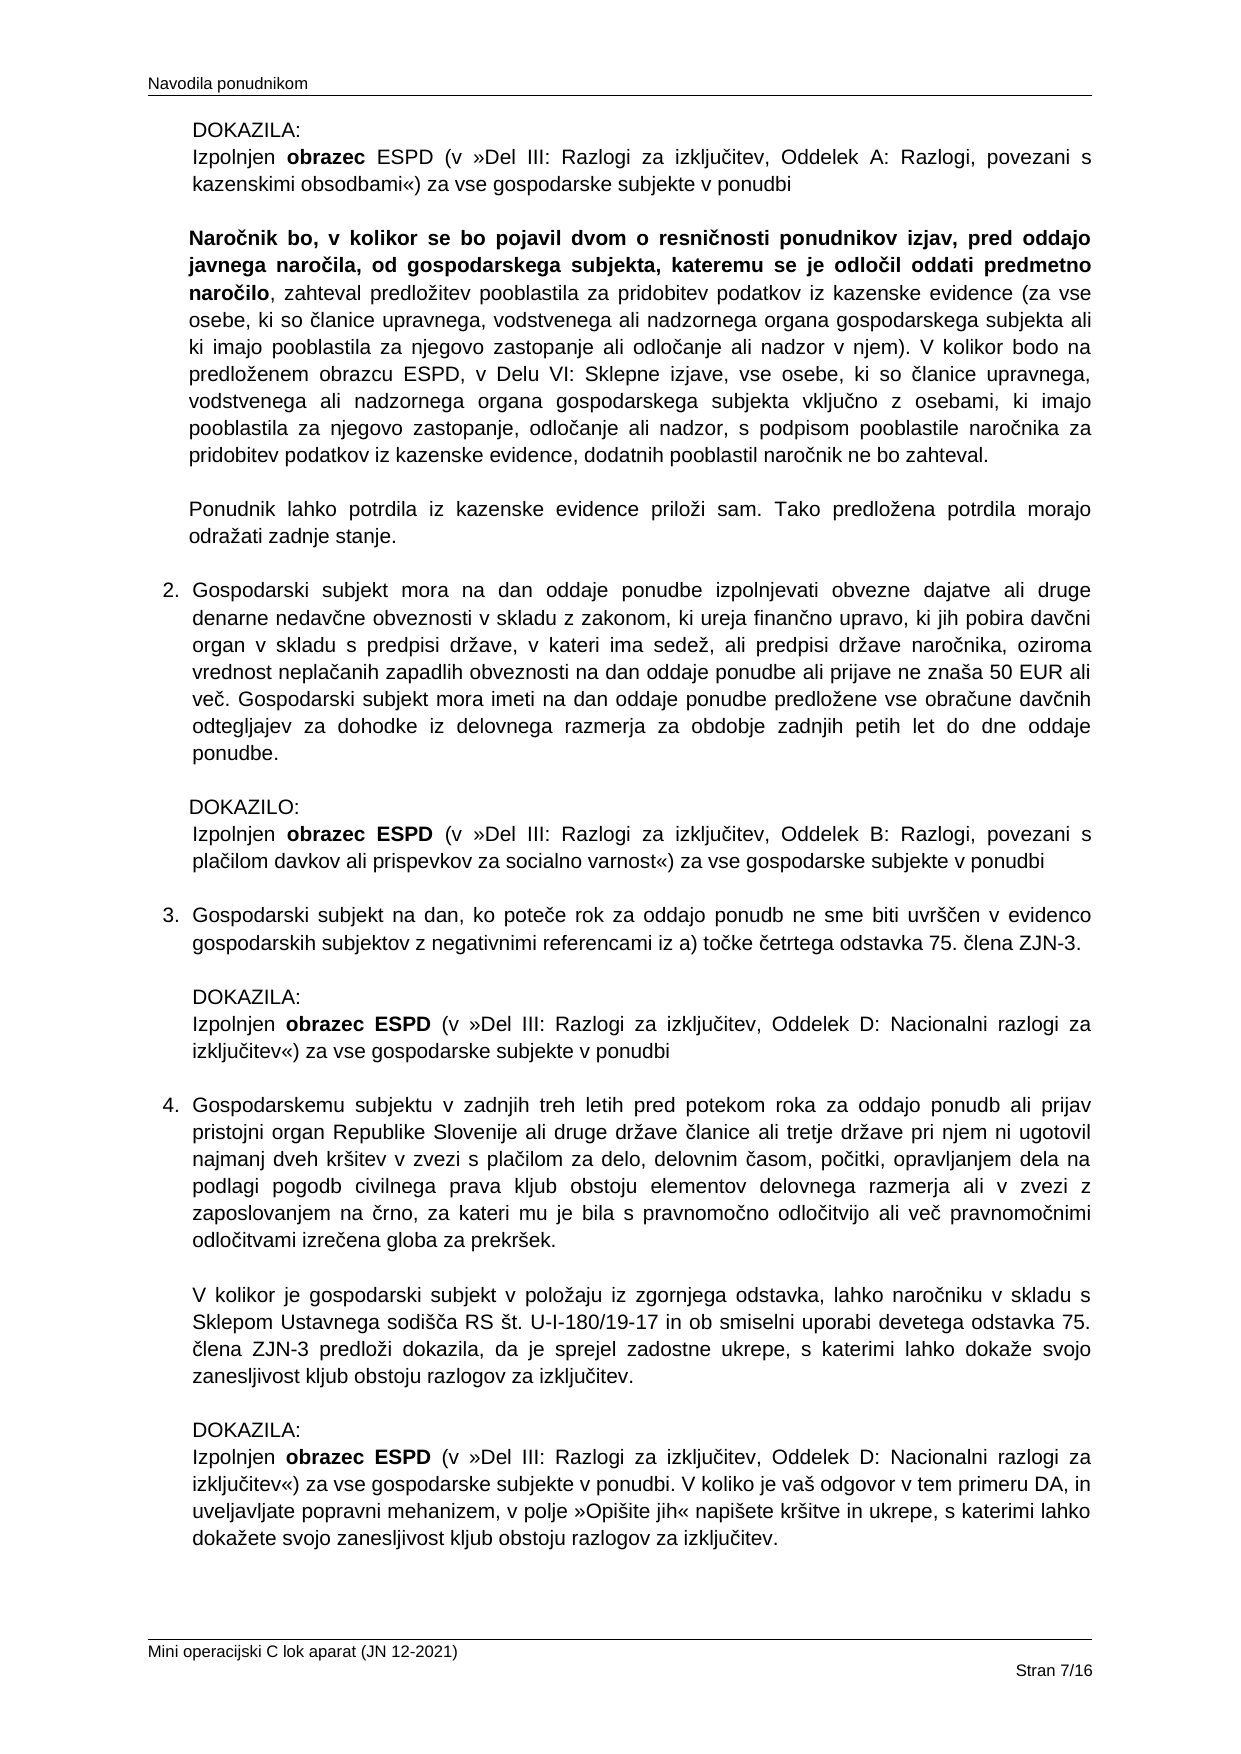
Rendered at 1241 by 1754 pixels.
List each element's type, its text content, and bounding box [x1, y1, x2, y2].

text Izpolnjen obrazec ESPD (v »Del III: Razlogi za izključitev, Oddelek B: Razlogi, povezani s plačilom davkov ali prispevkov za socialno varnost«) za vse gospodarske subjekte v ponudbi [192, 819, 1092, 873]
text DOKAZILA: [148, 1415, 1092, 1442]
text DOKAZILO: [148, 792, 1092, 819]
list Gospodarskemu subjektu v zadnjih treh letih pred potekom roka za oddajo ponudb ali prijav pristojni organ Republike Slovenije ali druge države članice ali tretje države pri njem ni ugotovil najmanj dveh kršitev v zvezi s plačilom za delo, delovnim časom, počitki, opravljanjem dela na podlagi pogodb civilnega prava kljub obstoju elementov delovnega razmerja ali v zvezi z zaposlovanjem na črno, za kateri mu je bila s pravnomočno odločitvijo ali več pravnomočnimi odločitvami izrečena globa za prekršek. [162, 1090, 1092, 1252]
text Ponudnik lahko potrdila iz kazenske evidence priloži sam. Tako predložena potrdila morajo odražati zadnje stanje. [188, 494, 1092, 548]
text Naročnik bo, v kolikor se bo pojavil dvom o resničnosti ponudnikov izjav, pred oddajo javnega naročila, od gospodarskega subjekta, kateremu se je odločil oddati predmetno naročilo, zahteval predložitev pooblastila za pridobitev podatkov iz kazenske evidence (za vse osebe, ki so članice upravnega, vodstvenega ali nadzornega organa gospodarskega subjekta ali ki imajo pooblastila za njegovo zastopanje ali odločanje ali nadzor v njem). V kolikor bodo na predloženem obrazcu ESPD, v Delu VI: Sklepne izjave, vse osebe, ki so članice upravnega, vodstvenega ali nadzornega organa gospodarskega subjekta vključno z osebami, ki imajo pooblastila za njegovo zastopanje, odločanje ali nadzor, s podpisom pooblastile naročnika za pridobitev podatkov iz kazenske evidence, dodatnih pooblastil naročnik ne bo zahteval. [188, 223, 1092, 467]
text Izpolnjen obrazec ESPD (v »Del III: Razlogi za izključitev, Oddelek D: Nacionalni razlogi za izključitev«) za vse gospodarske subjekte v ponudbi. V koliko je vaš odgovor v tem primeru DA, in uveljavljate popravni mehanizem, v polje »Opišite jih« napišete kršitve in ukrepe, s katerimi lahko dokažete svojo zanesljivost kljub obstoju razlogov za izključitev. [192, 1442, 1092, 1550]
text V kolikor je gospodarski subjekt v položaju iz zgornjega odstavka, lahko naročniku v skladu s Sklepom Ustavnega sodišča RS št. U-I-180/19-17 in ob smiselni uporabi devetega odstavka 75. člena ZJN-3 predloži dokazila, da je sprejel zadostne ukrepe, s katerimi lahko dokaže svojo zanesljivost kljub obstoju razlogov za izključitev. [192, 1279, 1092, 1388]
text DOKAZILA: [148, 981, 1092, 1008]
text DOKAZILA: [148, 115, 1092, 142]
list Gospodarski subjekt mora na dan oddaje ponudbe izpolnjevati obvezne dajatve ali druge denarne nedavčne obveznosti v skladu z zakonom, ki ureja finančno upravo, ki jih pobira davčni organ v skladu s predpisi države, v kateri ima sedež, ali predpisi države naročnika, oziroma vrednost neplačanih zapadlih obveznosti na dan oddaje ponudbe ali prijave ne znaša 50 EUR ali več. Gospodarski subjekt mora imeti na dan oddaje ponudbe predložene vse obračune davčnih odtegljajev za dohodke iz delovnega razmerja za obdobje zadnjih petih let do dne oddaje ponudbe. [162, 575, 1092, 765]
text Izpolnjen obrazec ESPD (v »Del III: Razlogi za izključitev, Oddelek A: Razlogi, povezani s kazenskimi obsodbami«) za vse gospodarske subjekte v ponudbi [192, 142, 1092, 196]
list Gospodarski subjekt na dan, ko poteče rok za oddajo ponudb ne sme biti uvrščen v evidenco gospodarskih subjektov z negativnimi referencami iz a) točke četrtega odstavka 75. člena ZJN-3. [162, 900, 1092, 954]
text Izpolnjen obrazec ESPD (v »Del III: Razlogi za izključitev, Oddelek D: Nacionalni razlogi za izključitev«) za vse gospodarske subjekte v ponudbi [192, 1008, 1092, 1063]
